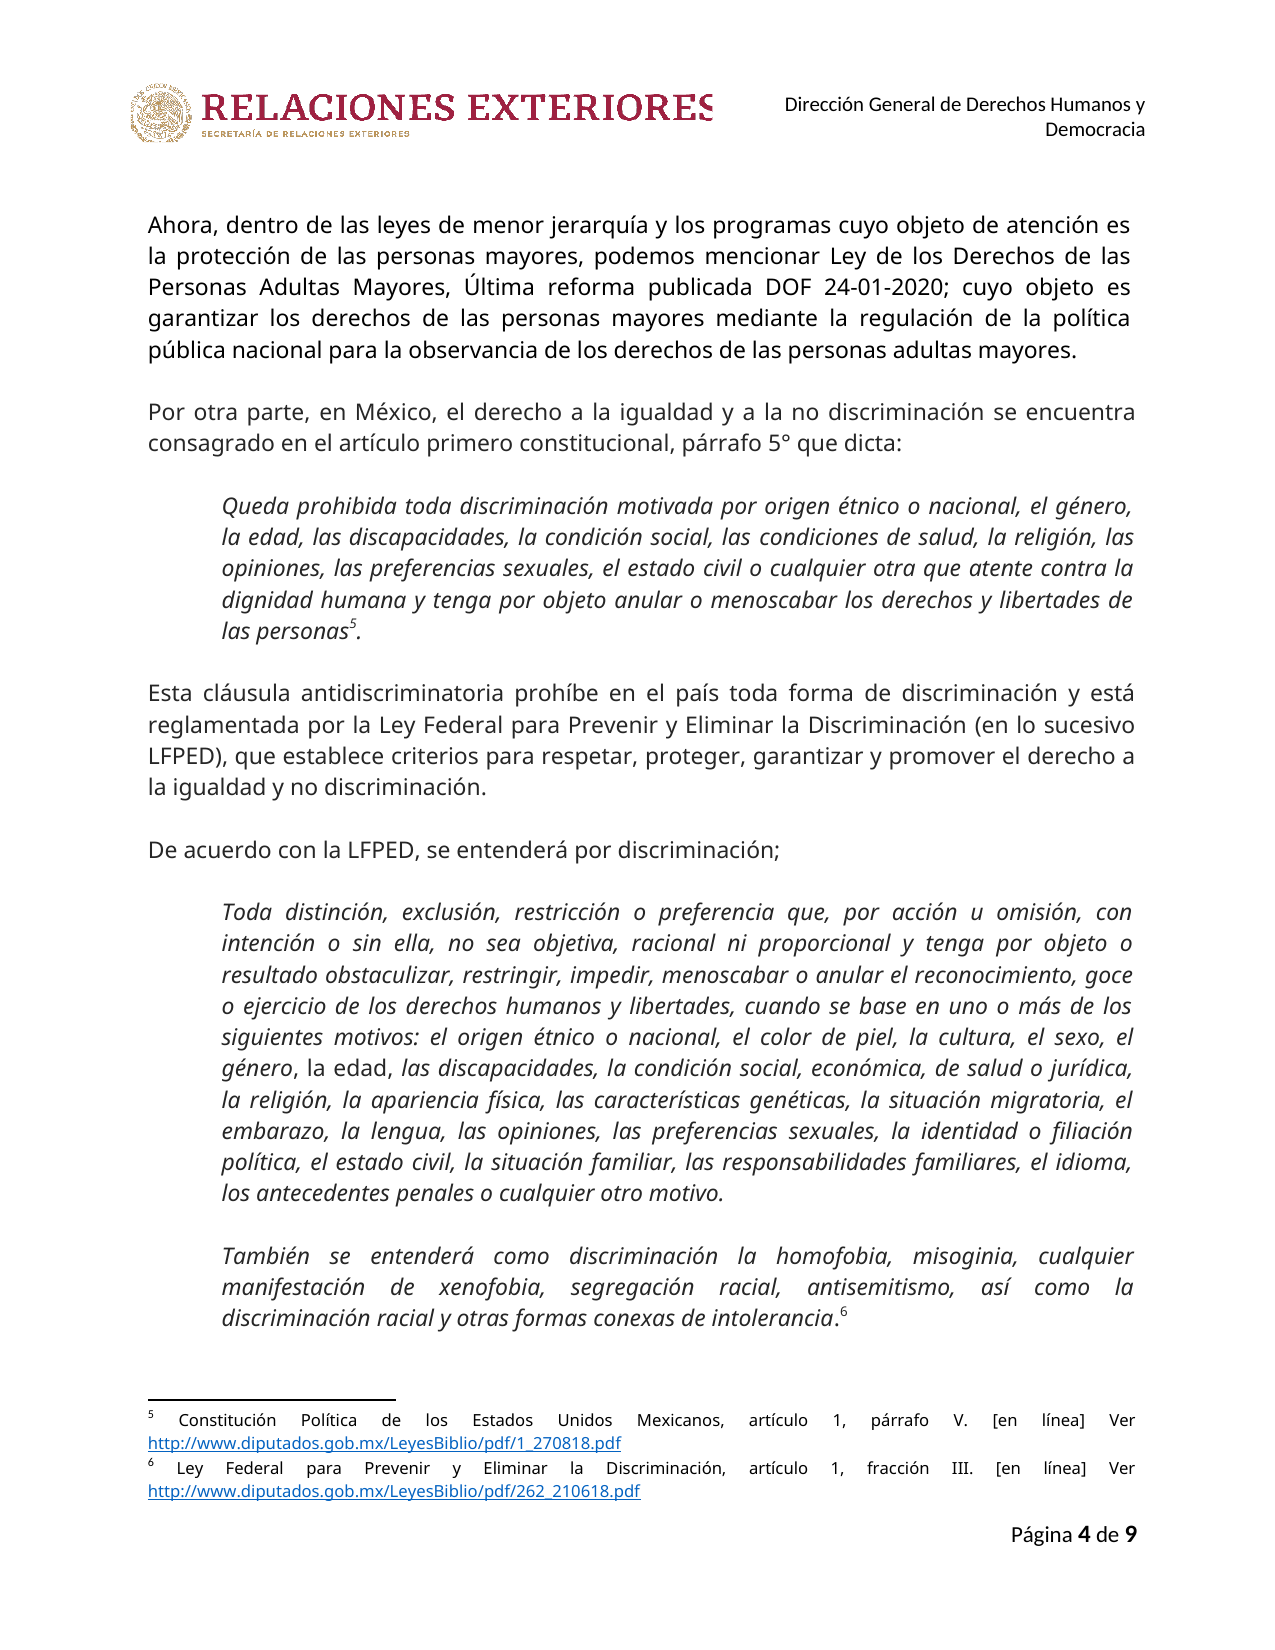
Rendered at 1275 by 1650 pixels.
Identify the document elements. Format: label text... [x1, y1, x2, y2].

text También se entenderá como discriminación la homofobia, misoginia, cualquier manifestación de xenofobia, segregación racial, antisemitismo, así como la discriminación racial y otras formas conexas de intolerancia. [221, 1240, 1137, 1333]
text Ahora, dentro de las leyes de menor jerarquía y los programas cuyo objeto de atención es la protección de las personas mayores, podemos mencionar Ley de los Derechos de las Personas Adultas Mayores, Última reforma publicada DOF 24-01-2020; cuyo objeto es garantizar los derechos de las personas mayores mediante la regulación de la política pública nacional para la observancia de los derechos de las personas adultas mayores. [148, 208, 1132, 365]
text Esta cláusula antidiscriminatoria prohíbe en el país toda forma de discriminación y está reglamentada por la Ley Federal para Prevenir y Eliminar la Discriminación (en lo sucesivo LFPED), que establece criterios para respetar, proteger, garantizar y promover el derecho a la igualdad y no discriminación. [148, 677, 1137, 802]
text Por otra parte, en México, el derecho a la igualdad y a la no discriminación se encuentra consagrado en el artículo primero constitucional, párrafo 5° que dicta: [148, 396, 1137, 458]
text De acuerdo con la LFPED, se entenderá por discriminación; [148, 833, 1137, 865]
text Toda distinción, exclusión, restricción o preferencia que, por acción u omisión, con intención o sin ella, no sea objetiva, racional ni proporcional y tenga por objeto o resultado obstaculizar, restringir, impedir, menoscabar o anular el reconocimiento, goce o ejercicio de los derechos humanos y libertades, cuando se base en uno o más de los siguientes motivos: el origen étnico o nacional, el color de piel, la cultura, el sexo, el género, la edad, las discapacidades, la condición social, económica, de salud o jurídica, la religión, la apariencia física, las características genéticas, la situación migratoria, el embarazo, la lengua, las opiniones, las preferencias sexuales, la identidad o filiación política, el estado civil, la situación familiar, las responsabilidades familiares, el idioma, los antecedentes penales o cualquier otro motivo. [221, 896, 1137, 1208]
picture [128, 83, 712, 142]
text Queda prohibida toda discriminación motivada por origen étnico o nacional, el género, la edad, las discapacidades, la condición social, las condiciones de salud, la religión, las opiniones, las preferencias sexuales, el estado civil o cualquier otra que atente contra la dignidad humana y tenga por objeto anular o menoscabar los derechos y libertades de las personas. [221, 490, 1137, 646]
